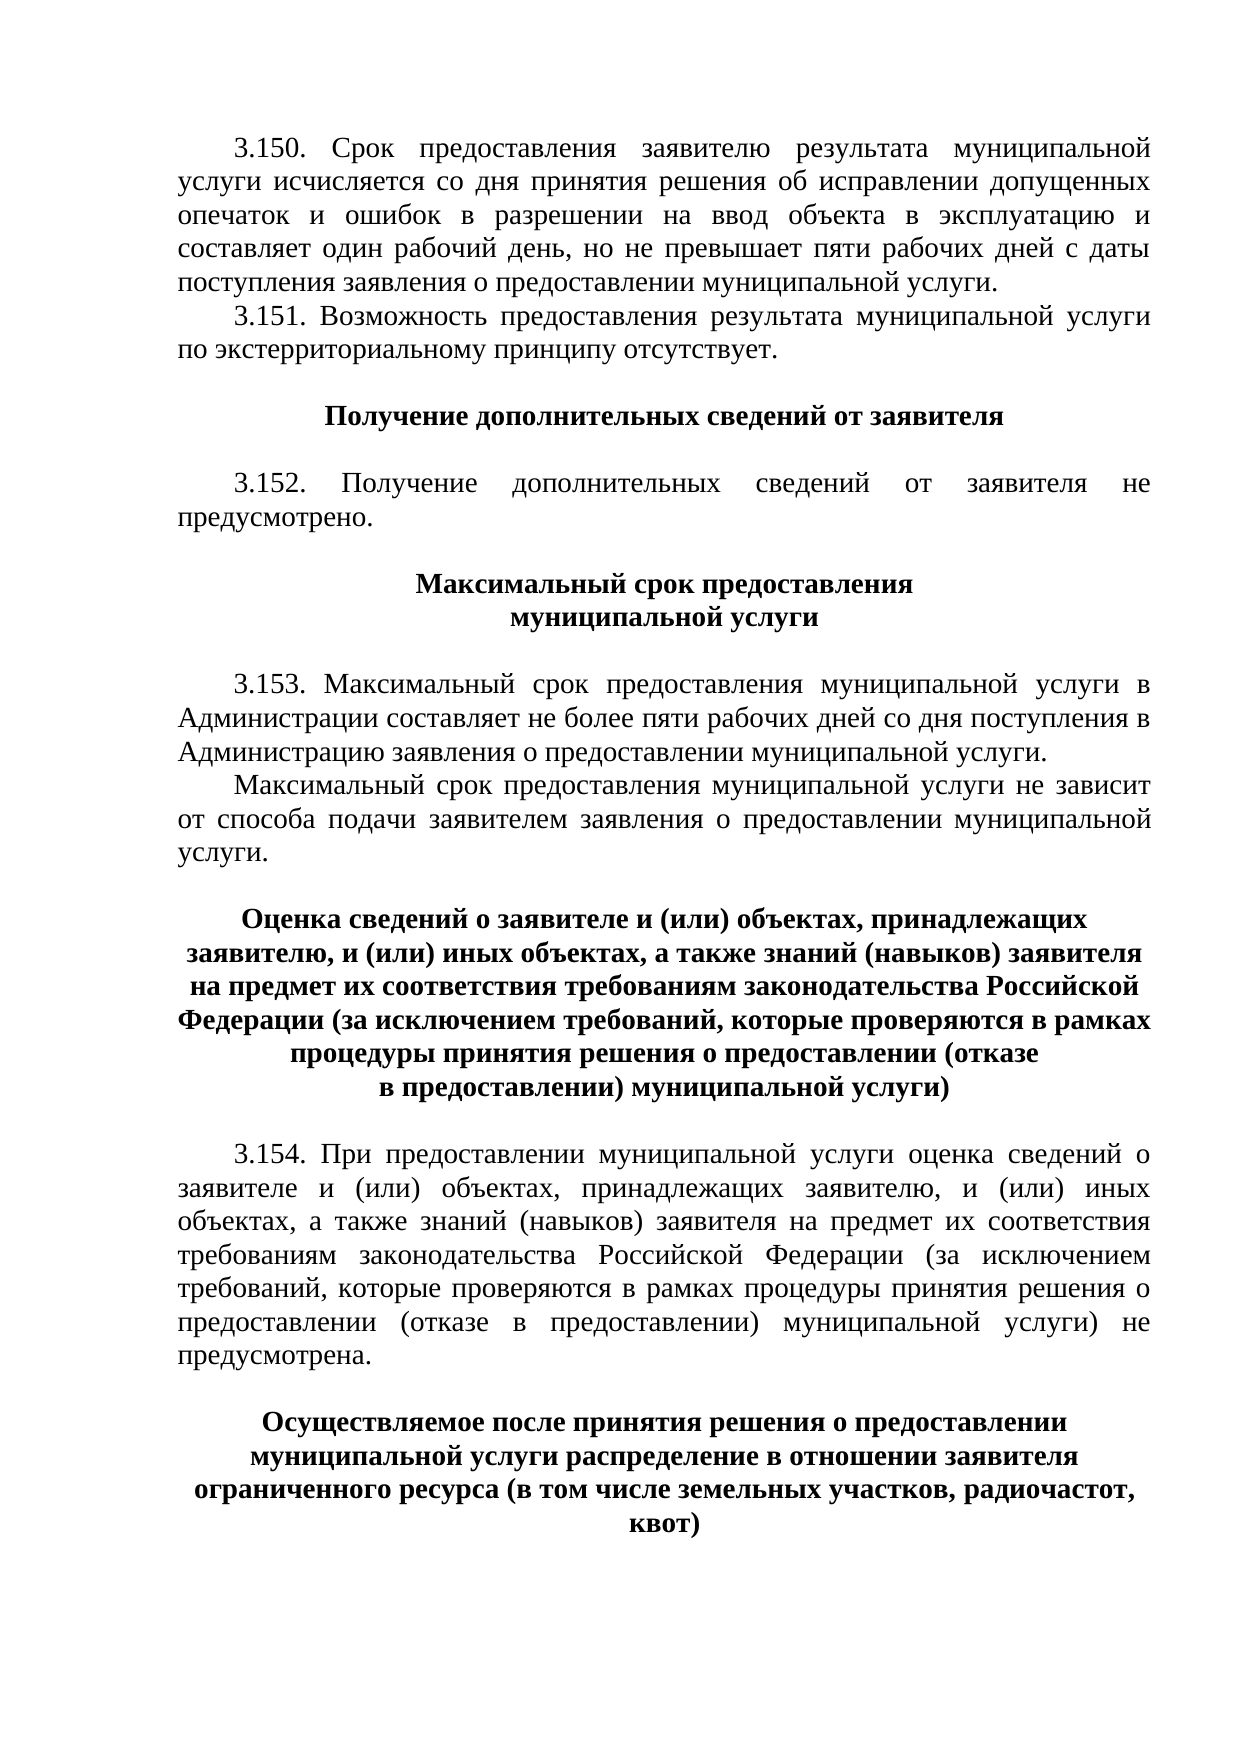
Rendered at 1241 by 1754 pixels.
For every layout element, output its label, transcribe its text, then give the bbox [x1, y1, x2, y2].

text 3.153. Максимальный срок предоставления муниципальной услуги в Администрации составляет не более пяти рабочих дней со дня поступления в Администрацию заявления о предоставлении муниципальной услуги. [177, 667, 1152, 767]
text 3.152. Получение дополнительных сведений от заявителя не предусмотрено. [177, 465, 1152, 532]
text 3.151. Возможность предоставления результата муниципальной услуги по экстерриториальному принципу отсутствует. [177, 298, 1152, 365]
text 3.150. Срок предоставления заявителю результата муниципальной услуги исчисляется со дня принятия решения об исправлении допущенных опечаток и ошибок в разрешении на ввод объекта в эксплуатацию и составляет один рабочий день, но не превышает пяти рабочих дней с даты поступления заявления о предоставлении муниципальной услуги. [177, 130, 1152, 298]
text в предоставлении) муниципальной услуги) [177, 1069, 1152, 1103]
text Оценка сведений о заявителе и (или) объектах, принадлежащих заявителю, и (или) иных объектах, а также знаний (навыков) заявителя на предмет их соответствия требованиям законодательства Российской Федерации (за исключением требований, которые проверяются в рамках процедуры принятия решения о предоставлении (отказе [177, 901, 1152, 1069]
text муниципальной услуги [177, 599, 1152, 633]
text Получение дополнительных сведений от заявителя [177, 398, 1152, 432]
text Максимальный срок предоставления [177, 566, 1152, 599]
text 3.154. При предоставлении муниципальной услуги оценка сведений о заявителе и (или) объектах, принадлежащих заявителю, и (или) иных объектах, а также знаний (навыков) заявителя на предмет их соответствия требованиям законодательства Российской Федерации (за исключением требований, которые проверяются в рамках процедуры принятия решения о предоставлении (отказе в предоставлении) муниципальной услуги) не предусмотрена. [177, 1136, 1152, 1371]
text Максимальный срок предоставления муниципальной услуги не зависит от способа подачи заявителем заявления о предоставлении муниципальной услуги. [177, 767, 1152, 868]
text Осуществляемое после принятия решения о предоставлении муниципальной услуги распределение в отношении заявителя ограниченного ресурса (в том числе земельных участков, радиочастот, квот) [177, 1404, 1152, 1539]
